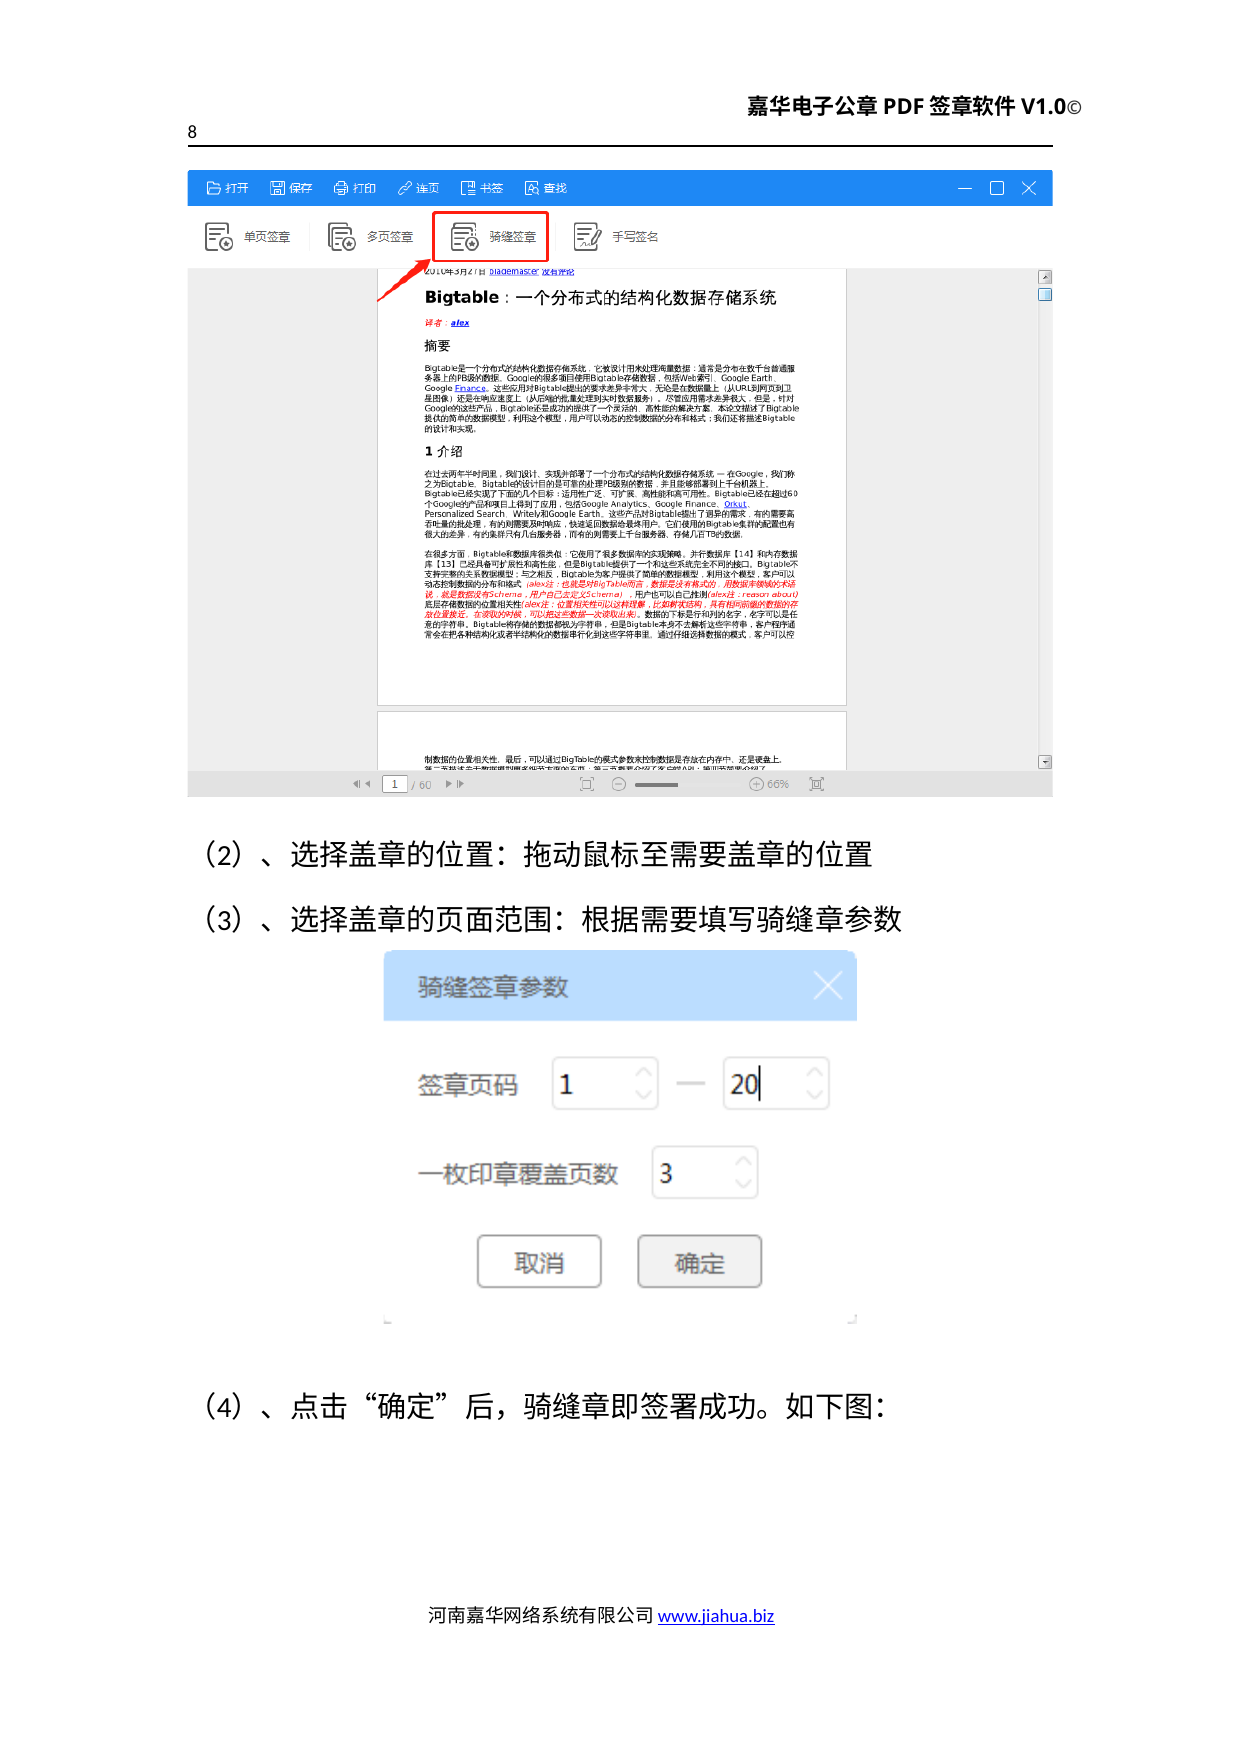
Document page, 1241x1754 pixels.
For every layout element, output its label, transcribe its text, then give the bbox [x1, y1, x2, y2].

text （4）、点击“确定”后，骑缝章即签署成功。如下图： [187, 1373, 1053, 1438]
text （2）、选择盖章的位置：拖动鼠标至需要盖章的位置 [187, 820, 1053, 885]
picture [187, 170, 1053, 797]
text （3）、选择盖章的页面范围：根据需要填写骑缝章参数 [187, 885, 1053, 950]
picture [383, 950, 857, 1324]
